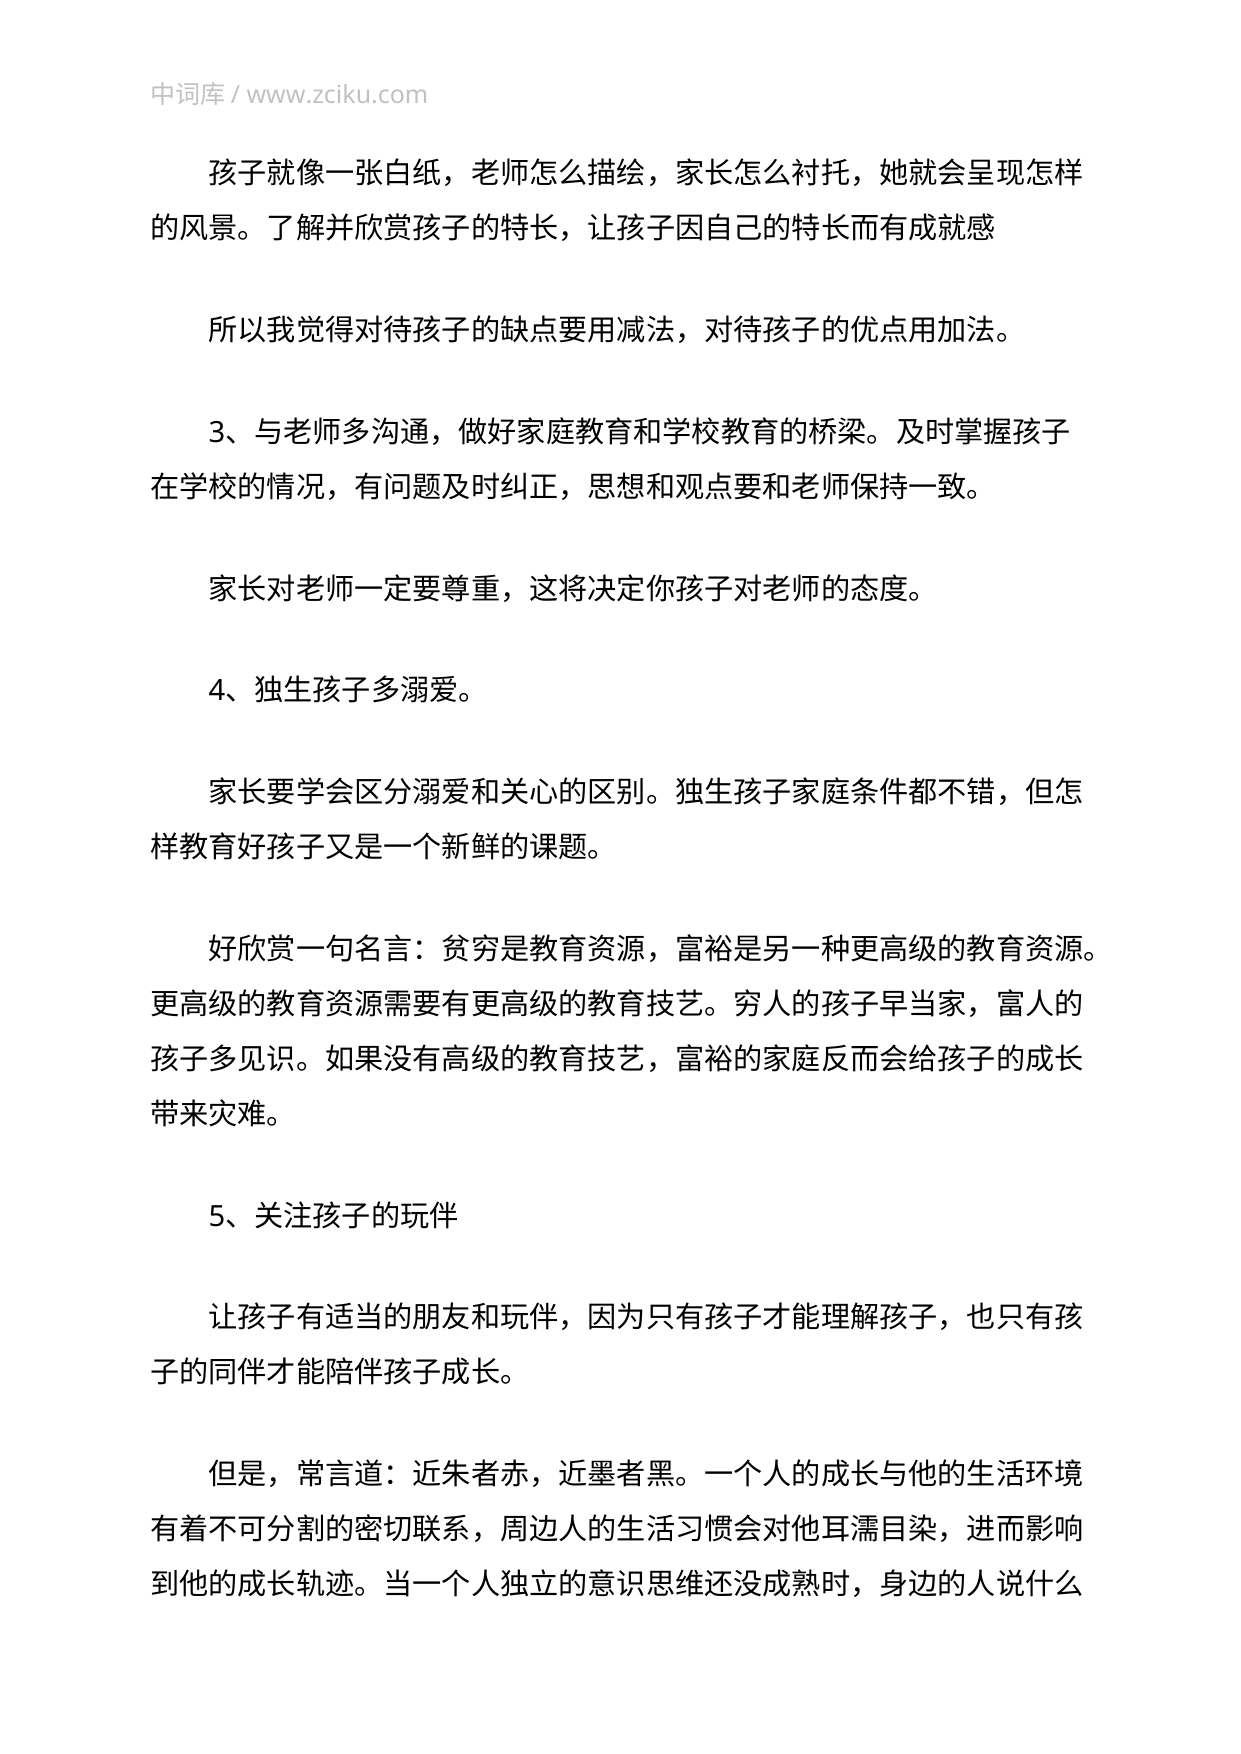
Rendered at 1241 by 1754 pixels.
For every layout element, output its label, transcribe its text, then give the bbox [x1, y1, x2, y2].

text 好欣赏一句名言：贫穷是教育资源，富裕是另一种更高级的教育资源。更高级的教育资源需要有更高级的教育技艺。穷人的孩子早当家，富人的孩子多见识。如果没有高级的教育技艺，富裕的家庭反而会给孩子的成长带来灾难。 [150, 926, 1090, 1133]
text 家长要学会区分溺爱和关心的区别。独生孩子家庭条件都不错，但怎样教育好孩子又是一个新鲜的课题。 [150, 769, 1090, 866]
text 家长对老师一定要尊重，这将决定你孩子对老师的态度。 [150, 565, 1090, 607]
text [150, 1451, 1090, 1603]
text 3、与老师多沟通，做好家庭教育和学校教育的桥梁。及时掌握孩子在学校的情况，有问题及时纠正，思想和观点要和老师保持一致。 [150, 408, 1090, 506]
text 4、独生孩子多溺爱。 [150, 667, 1090, 709]
text 让孩子有适当的朋友和玩伴，因为只有孩子才能理解孩子，也只有孩子的同伴才能陪伴孩子成长。 [150, 1294, 1090, 1391]
text 所以我觉得对待孩子的缺点要用减法，对待孩子的优点用加法。 [150, 307, 1090, 349]
text 5、关注孩子的玩伴 [150, 1192, 1090, 1234]
text 孩子就像一张白纸，老师怎么描绘，家长怎么衬托，她就会呈现怎样的风景。了解并欣赏孩子的特长，让孩子因自己的特长而有成就感 [150, 150, 1090, 247]
